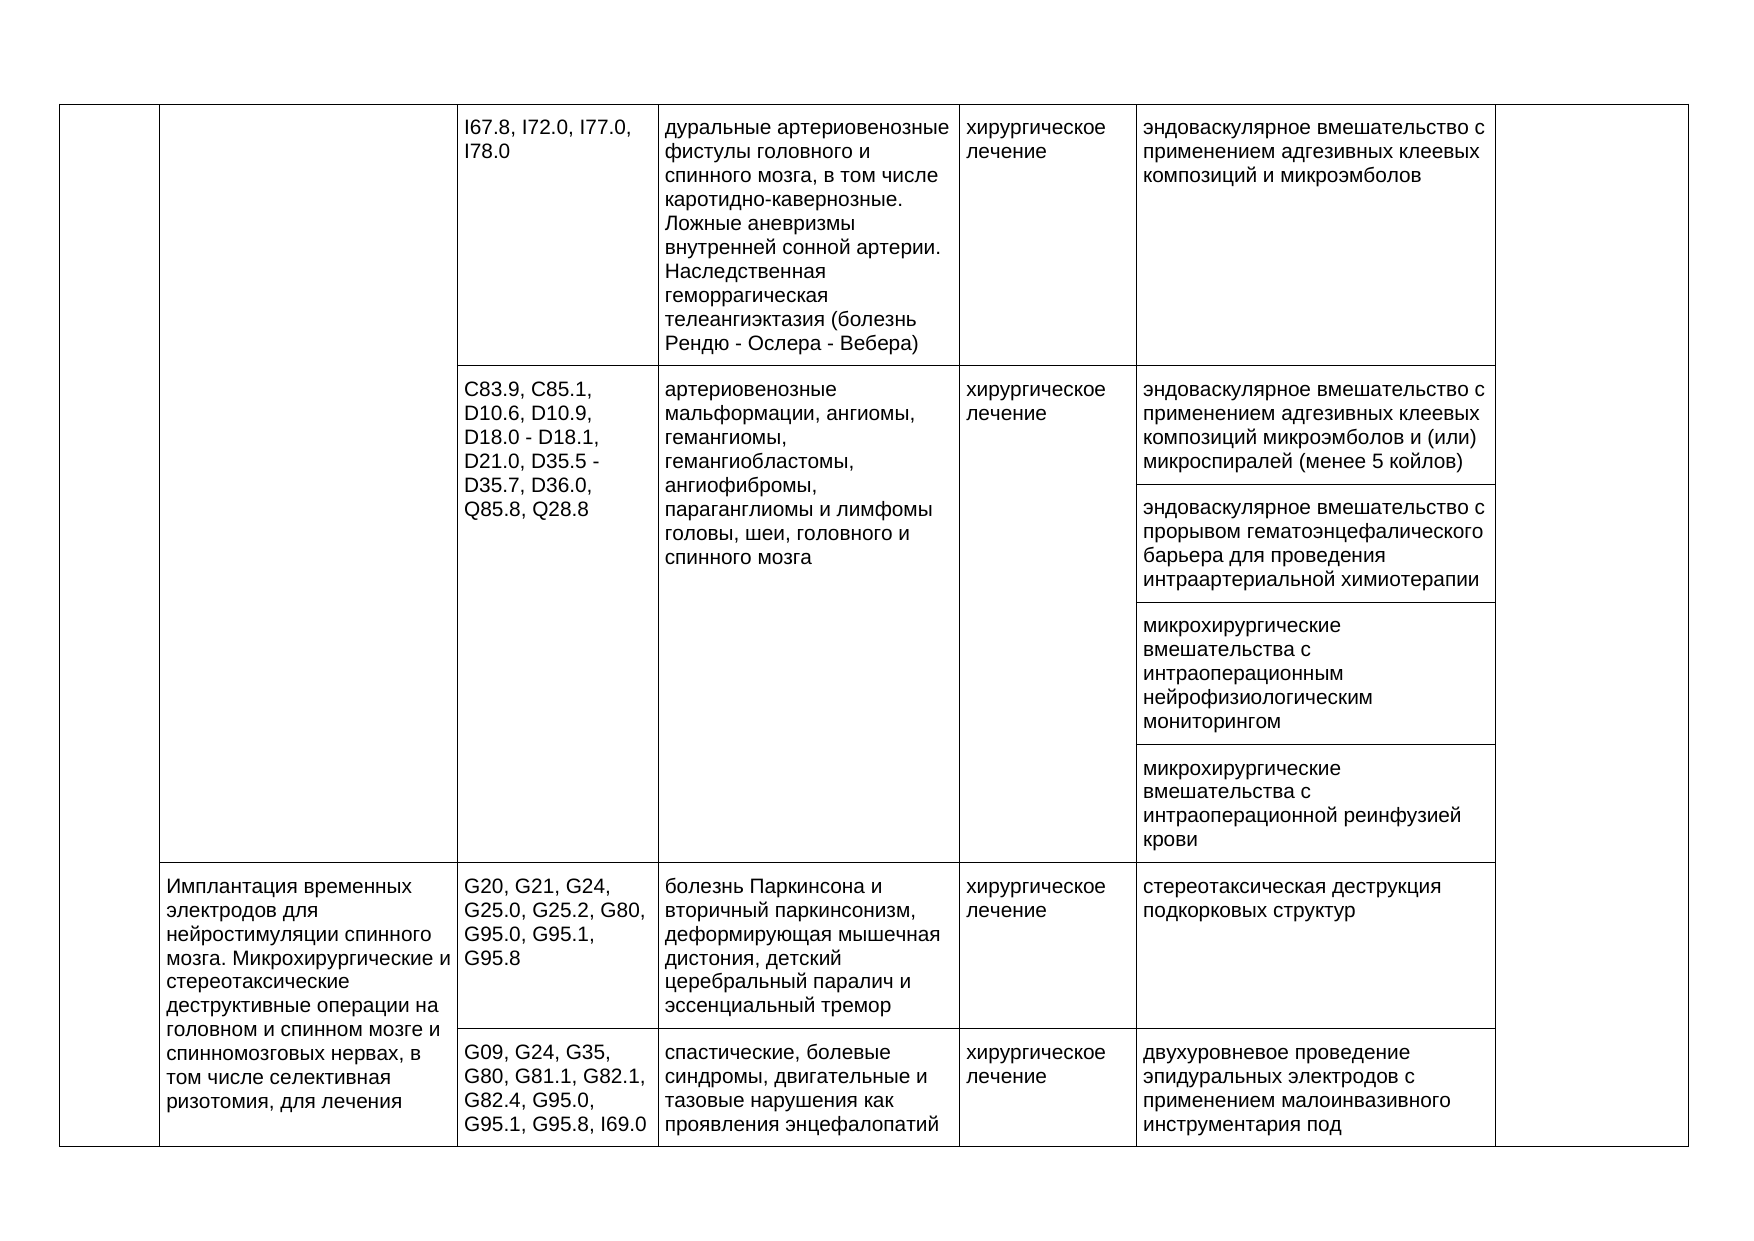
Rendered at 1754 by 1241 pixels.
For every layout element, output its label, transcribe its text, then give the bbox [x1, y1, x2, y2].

table_cell C83.9, C85.1, D10.6, D10.9, D18.0 - D18.1, D21.0, D35.5 - D35.7, D36.0, Q85.8, Q28.8 [458, 366, 658, 862]
table_cell I67.8, I72.0, I77.0, I78.0 [458, 105, 658, 365]
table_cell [659, 1029, 959, 1146]
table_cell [960, 105, 1136, 365]
table_cell стереотаксическая деструкция подкорковых структур [1137, 863, 1495, 1028]
table_cell дуральные артериовенозные фистулы головного и спинного мозга, в том числе каротидно-кавернозные. Ложные аневризмы внутренней сонной артерии. Наследственная геморрагическая телеангиэктазия (болезнь Рендю - Ослера - Вебера) [659, 105, 959, 365]
table_cell микрохирургические вмешательства с интраоперационной реинфузией крови [1137, 745, 1495, 862]
table_cell Имплантация временных электродов для нейростимуляции спинного мозга. Микрохирургические и стереотаксические деструктивные операции на головном и спинном мозге и спинномозговых нервах, в том числе селективная ризотомия, для лечения эпилепсии, гиперкинезов и миелопатий различного генеза [160, 863, 457, 1146]
table_cell эндоваскулярное вмешательство с применением адгезивных клеевых композиций и микроэмболов [1137, 105, 1495, 365]
table_cell эндоваскулярное вмешательство с прорывом гематоэнцефалического барьера для проведения интраартериальной химиотерапии [1137, 485, 1495, 602]
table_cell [1137, 1029, 1495, 1146]
table_cell артериовенозные мальформации, ангиомы, гемангиомы, гемангиобластомы, ангиофибромы, параганглиомы и лимфомы головы, шеи, головного и спинного мозга [659, 366, 959, 862]
table_cell хирургическое лечение [960, 863, 1136, 1028]
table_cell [960, 1029, 1136, 1146]
table_cell G20, G21, G24, G25.0, G25.2, G80, G95.0, G95.1, G95.8 [458, 863, 658, 1028]
table_cell болезнь Паркинсона и вторичный паркинсонизм, деформирующая мышечная дистония, детский церебральный паралич и эссенциальный тремор [659, 863, 959, 1028]
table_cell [458, 1029, 658, 1146]
table_cell эндоваскулярное вмешательство с применением адгезивных клеевых композиций микроэмболов и (или) микроспиралей (менее 5 койлов) [1137, 366, 1495, 483]
table_cell хирургическое лечение [960, 366, 1136, 862]
table_cell микрохирургические вмешательства с интраоперационным нейрофизиологическим мониторингом [1137, 603, 1495, 744]
